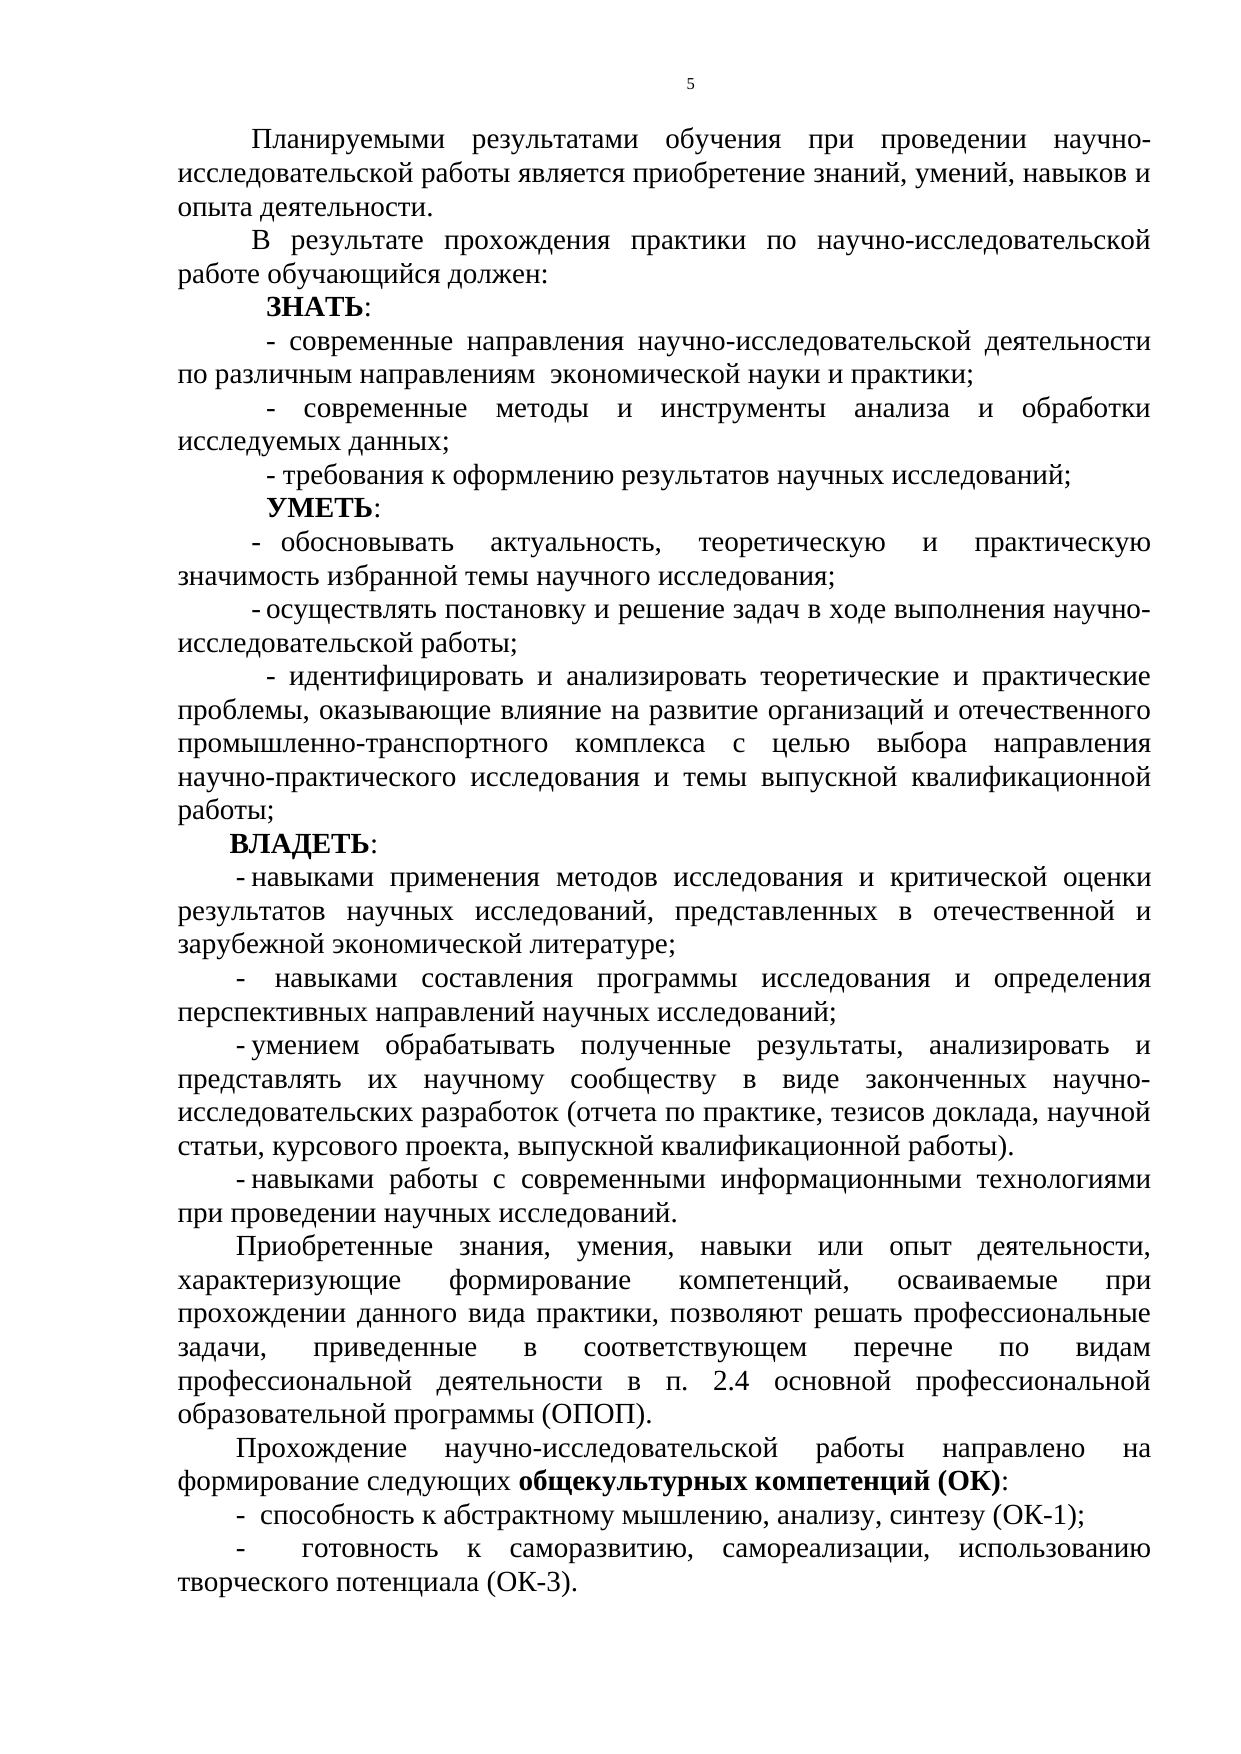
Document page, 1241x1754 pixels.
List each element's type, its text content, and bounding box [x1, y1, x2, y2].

text - требования к оформлению результатов научных исследований; [177, 457, 1152, 491]
list навыками применения методов исследования и критической оценки результатов научных исследований, представленных в отечественной и зарубежной экономической литературе; [177, 859, 1152, 960]
text Планируемыми результатами обучения при проведении научно-исследовательской работы является приобретение знаний, умений, навыков и опыта деятельности. [177, 122, 1152, 222]
list обосновывать актуальность, теоретическую и практическую значимость избранной темы научного исследования; [177, 524, 1152, 591]
text УМЕТЬ: [177, 491, 1152, 524]
text В результате прохождения практики по научно-исследовательской работе обучающийся должен: [177, 222, 1152, 289]
text - способность к абстрактному мышлению, анализу, синтезу (ОК-1); [177, 1497, 1152, 1530]
list навыками составления программы исследования и определения перспективных направлений научных исследований; [177, 960, 1152, 1027]
text ВЛАДЕТЬ: [177, 826, 1152, 859]
text Прохождение научно-исследовательской работы направлено на формирование следующих общекультурных компетенций (ОК): [177, 1430, 1152, 1497]
text - современные направления научно-исследовательской деятельности по различным направлениям экономической науки и практики; [177, 323, 1152, 390]
text ЗНАТЬ: [177, 289, 1152, 323]
list умением обрабатывать полученные результаты, анализировать и представлять их научному сообществу в виде законченных научно-исследовательских разработок (отчета по практике, тезисов доклада, научной статьи, курсового проекта, выпускной квалификационной работы). [177, 1027, 1152, 1161]
text - современные методы и инструменты анализа и обработки исследуемых данных; [177, 390, 1152, 457]
text - готовность к саморазвитию, самореализации, использованию творческого потенциала (ОК-3). [177, 1530, 1152, 1597]
list навыками работы с современными информационными технологиями при проведении научных исследований. [177, 1161, 1152, 1228]
list осуществлять постановку и решение задач в ходе выполнения научно-исследовательской работы; [177, 591, 1152, 658]
text Приобретенные знания, умения, навыки или опыт деятельности, характеризующие формирование компетенций, осваиваемые при прохождении данного вида практики, позволяют решать профессиональные задачи, приведенные в соответствующем перечне по видам профессиональной деятельности в п. 2.4 основной профессиональной образовательной программы (ОПОП). [177, 1228, 1152, 1430]
text - идентифицировать и анализировать теоретические и практические проблемы, оказывающие влияние на развитие организаций и отечественного промышленно-транспортного комплекса с целью выбора направления научно-практического исследования и темы выпускной квалификационной работы; [177, 658, 1152, 826]
